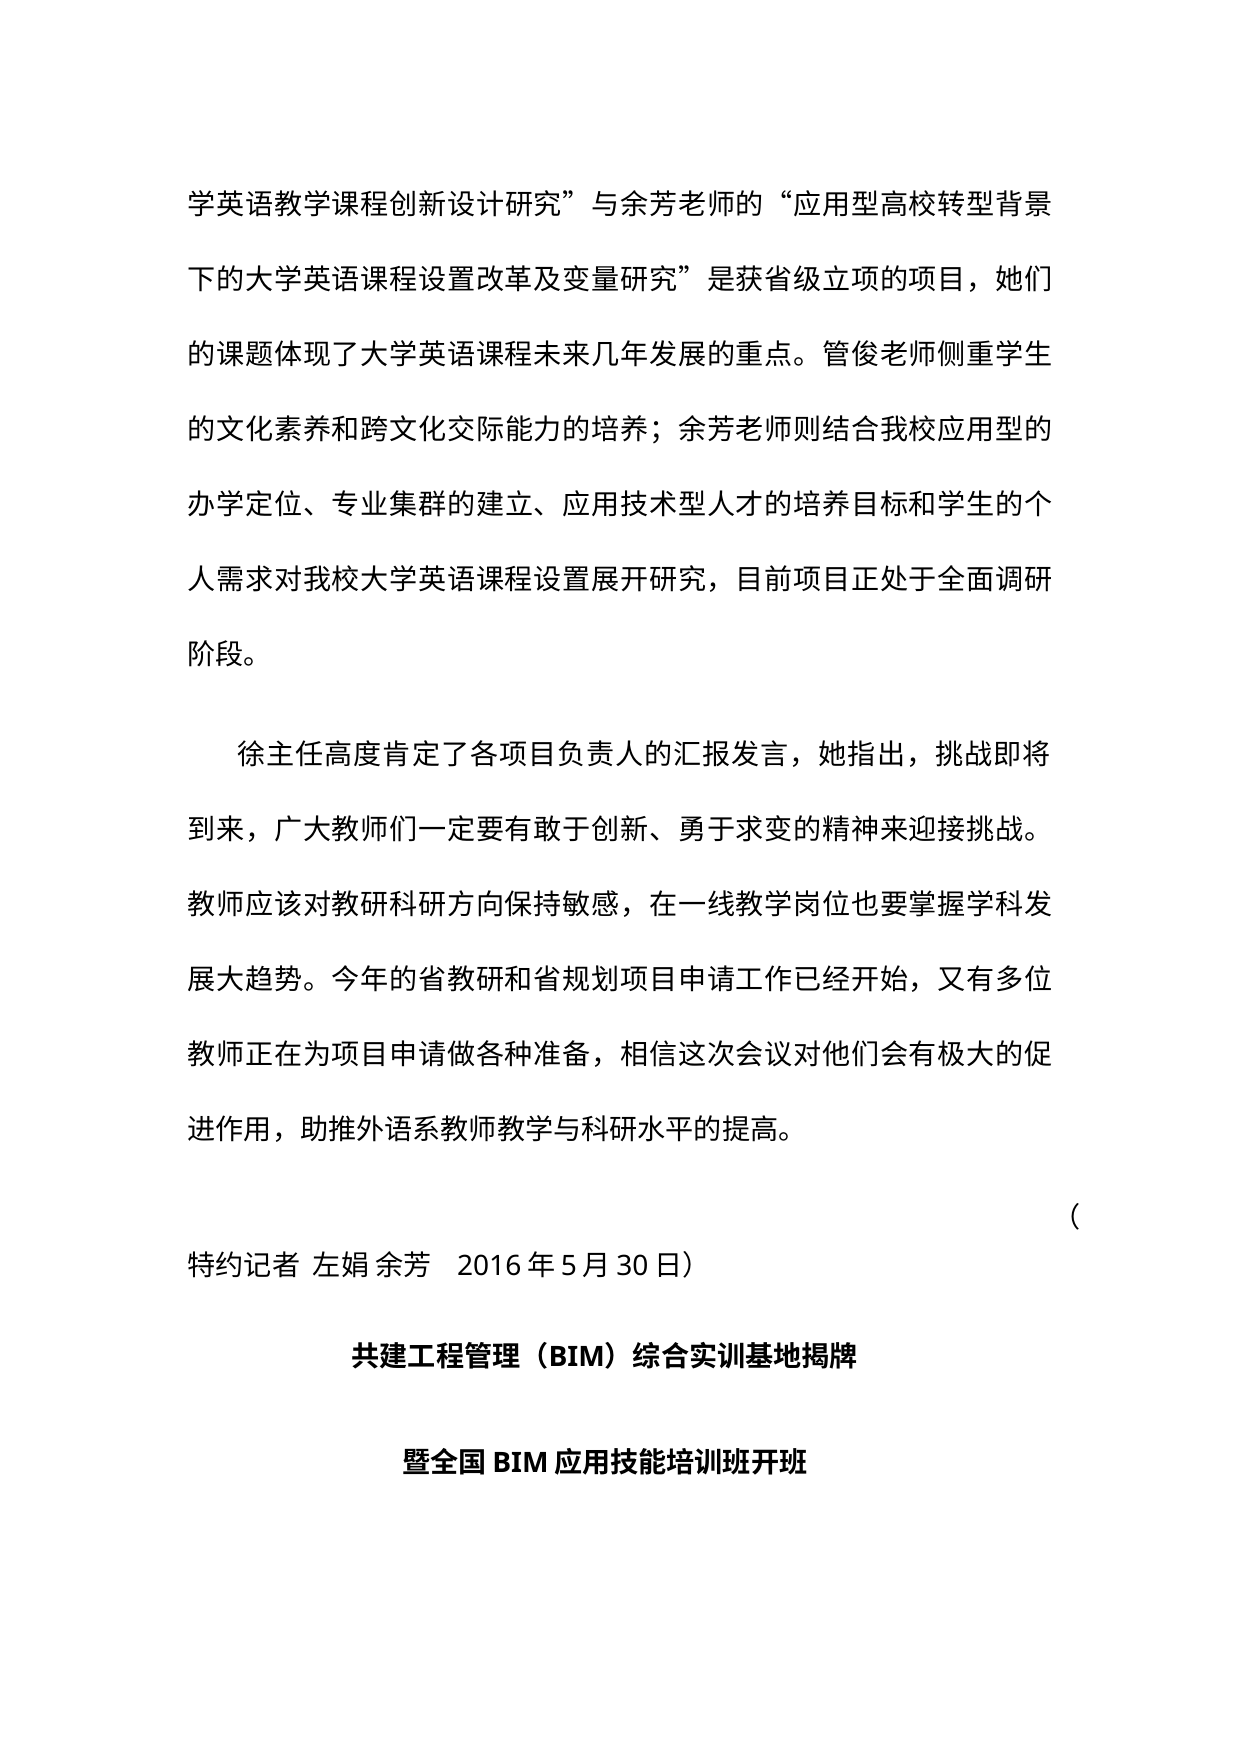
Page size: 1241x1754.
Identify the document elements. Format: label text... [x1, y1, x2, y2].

subtitle 共建工程管理（BIM）综合实训基地揭牌 [187, 1317, 1021, 1392]
subtitle 暨全国BIM应用技能培训班开班 [187, 1423, 1021, 1498]
text （特约记者 左娟 余芳 2016年5月30日） [187, 1189, 1053, 1285]
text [187, 164, 1053, 689]
text 徐主任高度肯定了各项目负责人的汇报发言，她指出，挑战即将到来，广大教师们一定要有敢于创新、勇于求变的精神来迎接挑战。教师应该对教研科研方向保持敏感，在一线教学岗位也要掌握学科发展大趋势。今年的省教研和省规划项目申请工作已经开始，又有多位教师正在为项目申请做各种准备，相信这次会议对他们会有极大的促进作用，助推外语系教师教学与科研水平的提高。 [187, 714, 1053, 1164]
